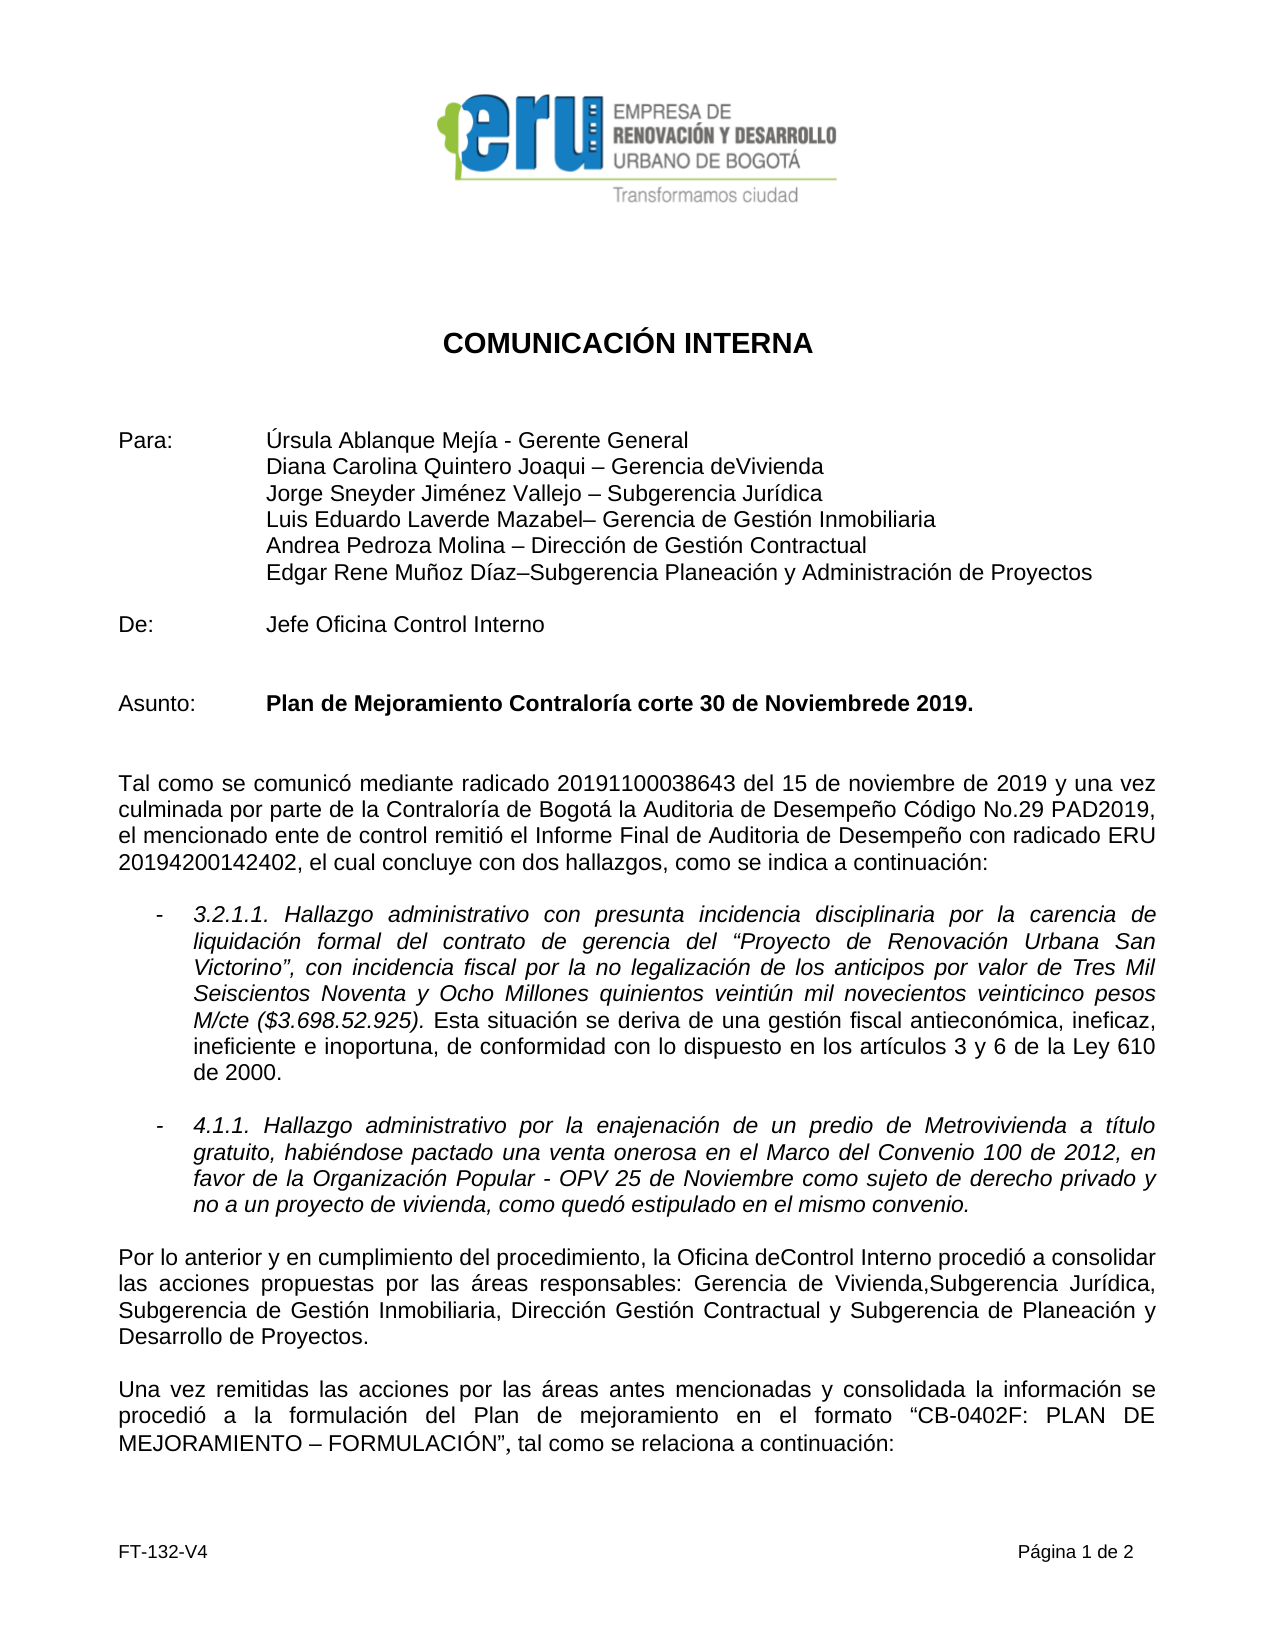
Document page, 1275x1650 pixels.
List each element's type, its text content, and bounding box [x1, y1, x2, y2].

text Jorge Sneyder Jiménez Vallejo – Subgerencia Jurídica [192, 479, 1157, 506]
text Por lo anterior y en cumplimiento del procedimiento, la Oficina deControl Interno procedió a consolidar las acciones propuestas por las áreas responsables: Gerencia de Vivienda,Subgerencia Jurídica, Subgerencia de Gestión Inmobiliaria, Dirección Gestión Contractual y Subgerencia de Planeación y Desarrollo de Proyectos. [118, 1244, 1157, 1349]
text Luis Eduardo Laverde Mazabel– Gerencia de Gestión Inmobiliaria [192, 506, 1157, 532]
text Una vez remitidas las acciones por las áreas antes mencionadas y consolidada la información se procedió a la formulación del Plan de mejoramiento en el formato “CB-0402F: PLAN DE MEJORAMIENTO – FORMULACIÓN”, tal como se relaciona a continuación: [118, 1376, 1157, 1457]
list 3.2.1.1. Hallazgo administrativo con presunta incidencia disciplinaria por la carencia de liquidación formal del contrato de gerencia del “Proyecto de Renovación Urbana San Victorino”, con incidencia fiscal por la no legalización de los anticipos por valor de Tres Mil Seiscientos Noventa y Ocho Millones quinientos veintiún mil novecientos veinticinco pesos M/cte ($3.698.52.925). Esta situación se deriva de una gestión fiscal antieconómica, ineficaz, ineficiente e inoportuna, de conformidad con lo dispuesto en los artículos 3 y 6 de la Ley 610 de 2000. [156, 901, 1157, 1086]
text Para: Úrsula Ablanque Mejía - Gerente General [118, 427, 1157, 453]
text De: Jefe Oficina Control Interno [118, 611, 1157, 638]
text COMUNICACIÓN INTERNA [99, 326, 1157, 360]
text Diana Carolina Quintero Joaqui – Gerencia deVivienda [118, 453, 1157, 479]
text Tal como se comunicó mediante radicado 20191100038643 del 15 de noviembre de 2019 y una vez culminada por parte de la Contraloría de Bogotá la Auditoria de Desempeño Código No.29 PAD2019, el mencionado ente de control remitió el Informe Final de Auditoria de Desempeño con radicado ERU 20194200142402, el cual concluye con dos hallazgos, como se indica a continuación: [118, 769, 1157, 875]
picture [430, 85, 845, 225]
text Andrea Pedroza Molina – Dirección de Gestión Contractual [266, 532, 1157, 559]
list 4.1.1. Hallazgo administrativo por la enajenación de un predio de Metrovivienda a título gratuito, habiéndose pactado una venta onerosa en el Marco del Convenio 100 de 2012, en favor de la Organización Popular - OPV 25 de Noviembre como sujeto de derecho privado y no a un proyecto de vivienda, como quedó estipulado en el mismo convenio. [156, 1112, 1157, 1217]
text Asunto: Plan de Mejoramiento Contraloría corte 30 de Noviembrede 2019. [118, 690, 1157, 717]
text Edgar Rene Muñoz Díaz–Subgerencia Planeación y Administración de Proyectos [266, 559, 1157, 585]
